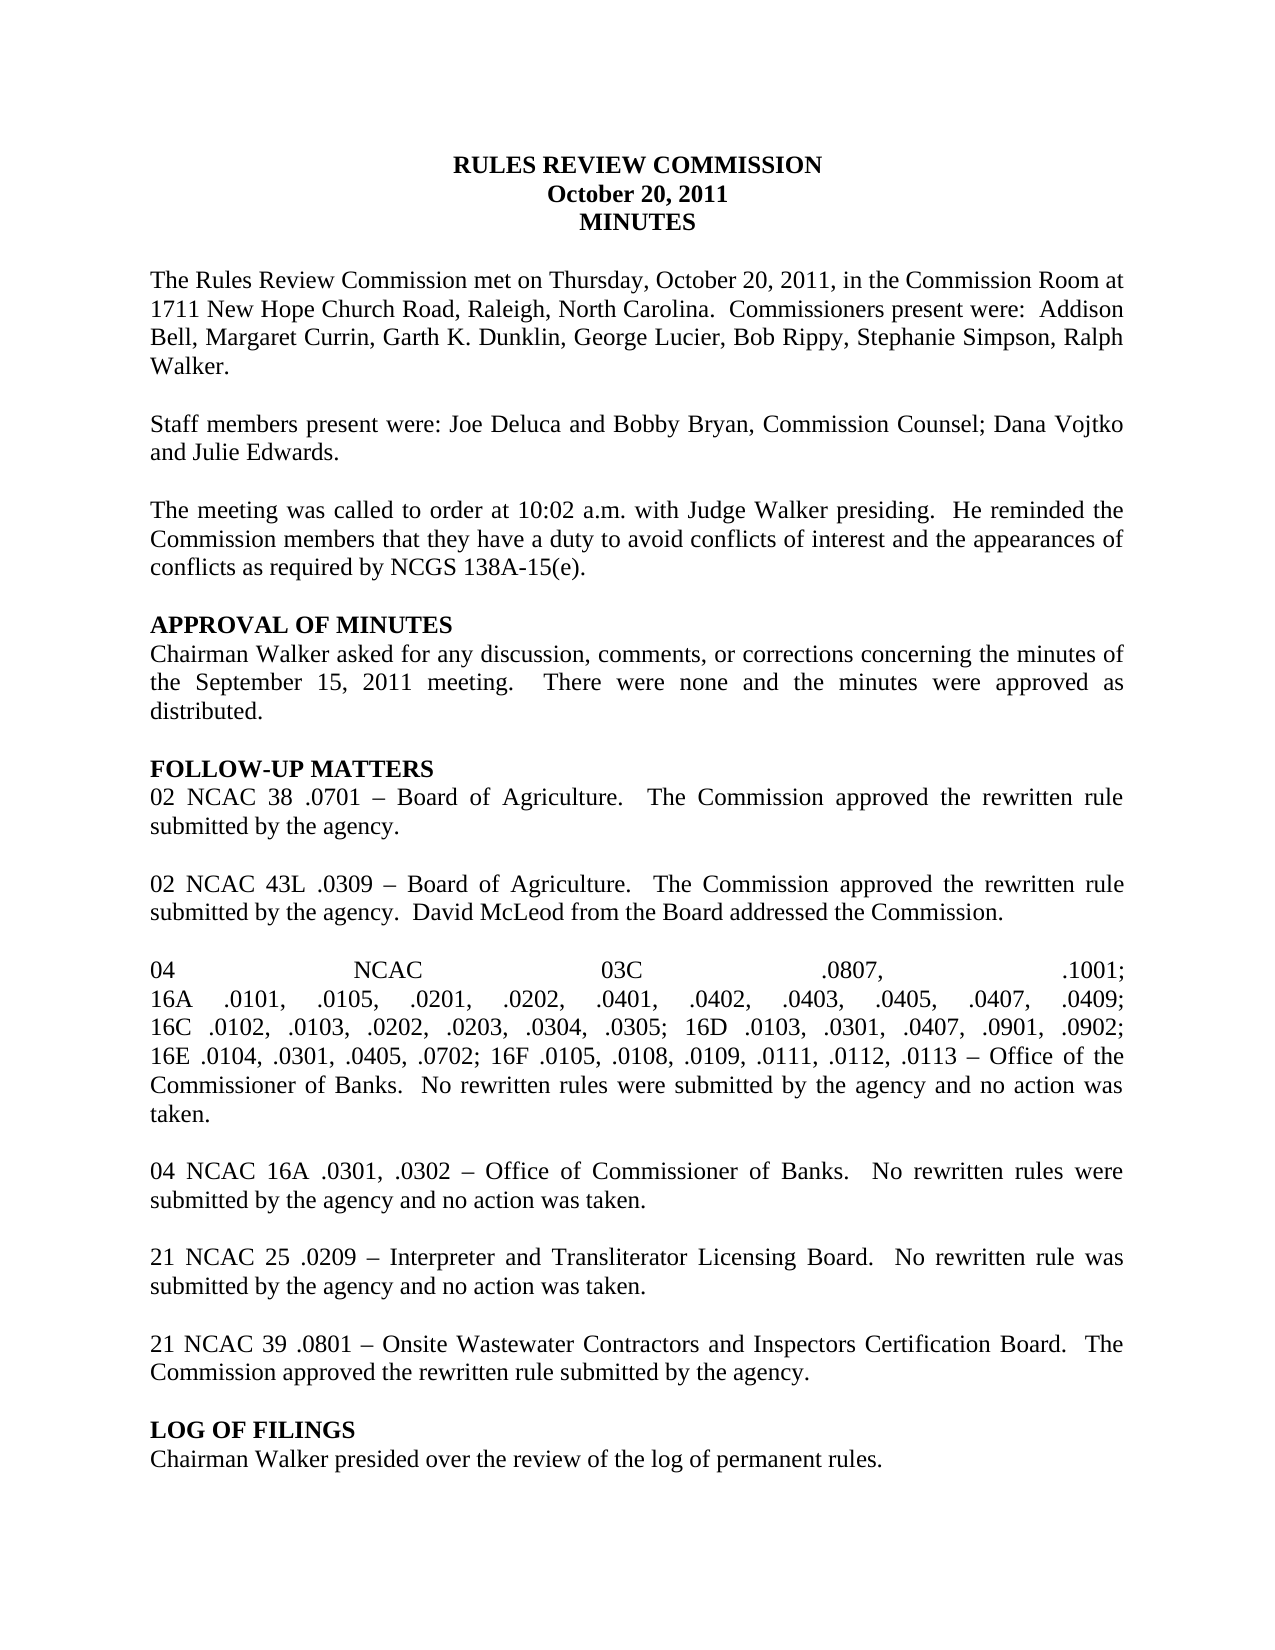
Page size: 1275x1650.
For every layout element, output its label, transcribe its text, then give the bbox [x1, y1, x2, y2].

text 04 NCAC 03C .0807, .1001; 16A .0101, .0105, .0201, .0202, .0401, .0402, .0403, .0405, .0407, .0409; 16C .0102, .0103, .0202, .0203, .0304, .0305; 16D .0103, .0301, .0407, .0901, .0902; 16E .0104, .0301, .0405, .0702; 16F .0105, .0108, .0109, .0111, .0112, .0113 – Office of the Commissioner of Banks. No rewritten rules were submitted by the agency and no action was taken. [150, 955, 1125, 1127]
text Staff members present were: Joe Deluca and Bobby Bryan, Commission Counsel; Dana Vojtko and Julie Edwards. [150, 409, 1125, 466]
text October 20, 2011 [150, 179, 1125, 207]
text RULES REVIEW COMMISSION [150, 150, 1125, 179]
text The Rules Review Commission met on Thursday, October 20, 2011, in the Commission Room at 1711 New Hope Church Road, Raleigh, North Carolina. Commissioners present were: Addison Bell, Margaret Currin, Garth K. Dunklin, George Lucier, Bob Rippy, Stephanie Simpson, Ralph Walker. [150, 265, 1125, 380]
text Chairman Walker presided over the review of the log of permanent rules. [150, 1444, 1125, 1472]
text 21 NCAC 25 .0209 – Interpreter and Transliterator Licensing Board. No rewritten rule was submitted by the agency and no action was taken. [150, 1242, 1125, 1300]
text 02 NCAC 38 .0701 – Board of Agriculture. The Commission approved the rewritten rule submitted by the agency. [150, 782, 1125, 840]
text 04 NCAC 16A .0301, .0302 – Office of Commissioner of Banks. No rewritten rules were submitted by the agency and no action was taken. [150, 1156, 1125, 1214]
text The meeting was called to order at 10:02 a.m. with Judge Walker presiding. He reminded the Commission members that they have a duty to avoid conflicts of interest and the appearances of conflicts as required by NCGS 138A-15(e). [150, 495, 1125, 581]
text APPROVAL OF MINUTES [150, 610, 1125, 639]
text MINUTES [150, 207, 1125, 236]
text FOLLOW-UP MATTERS [150, 754, 1125, 782]
text Chairman Walker asked for any discussion, comments, or corrections concerning the minutes of the September 15, 2011 meeting. There were none and the minutes were approved as distributed. [150, 639, 1125, 725]
text 21 NCAC 39 .0801 – Onsite Wastewater Contractors and Inspectors Certification Board. The Commission approved the rewritten rule submitted by the agency. [150, 1329, 1125, 1386]
text 02 NCAC 43L .0309 – Board of Agriculture. The Commission approved the rewritten rule submitted by the agency. David McLeod from the Board addressed the Commission. [150, 869, 1125, 926]
text LOG OF FILINGS [150, 1415, 1125, 1444]
